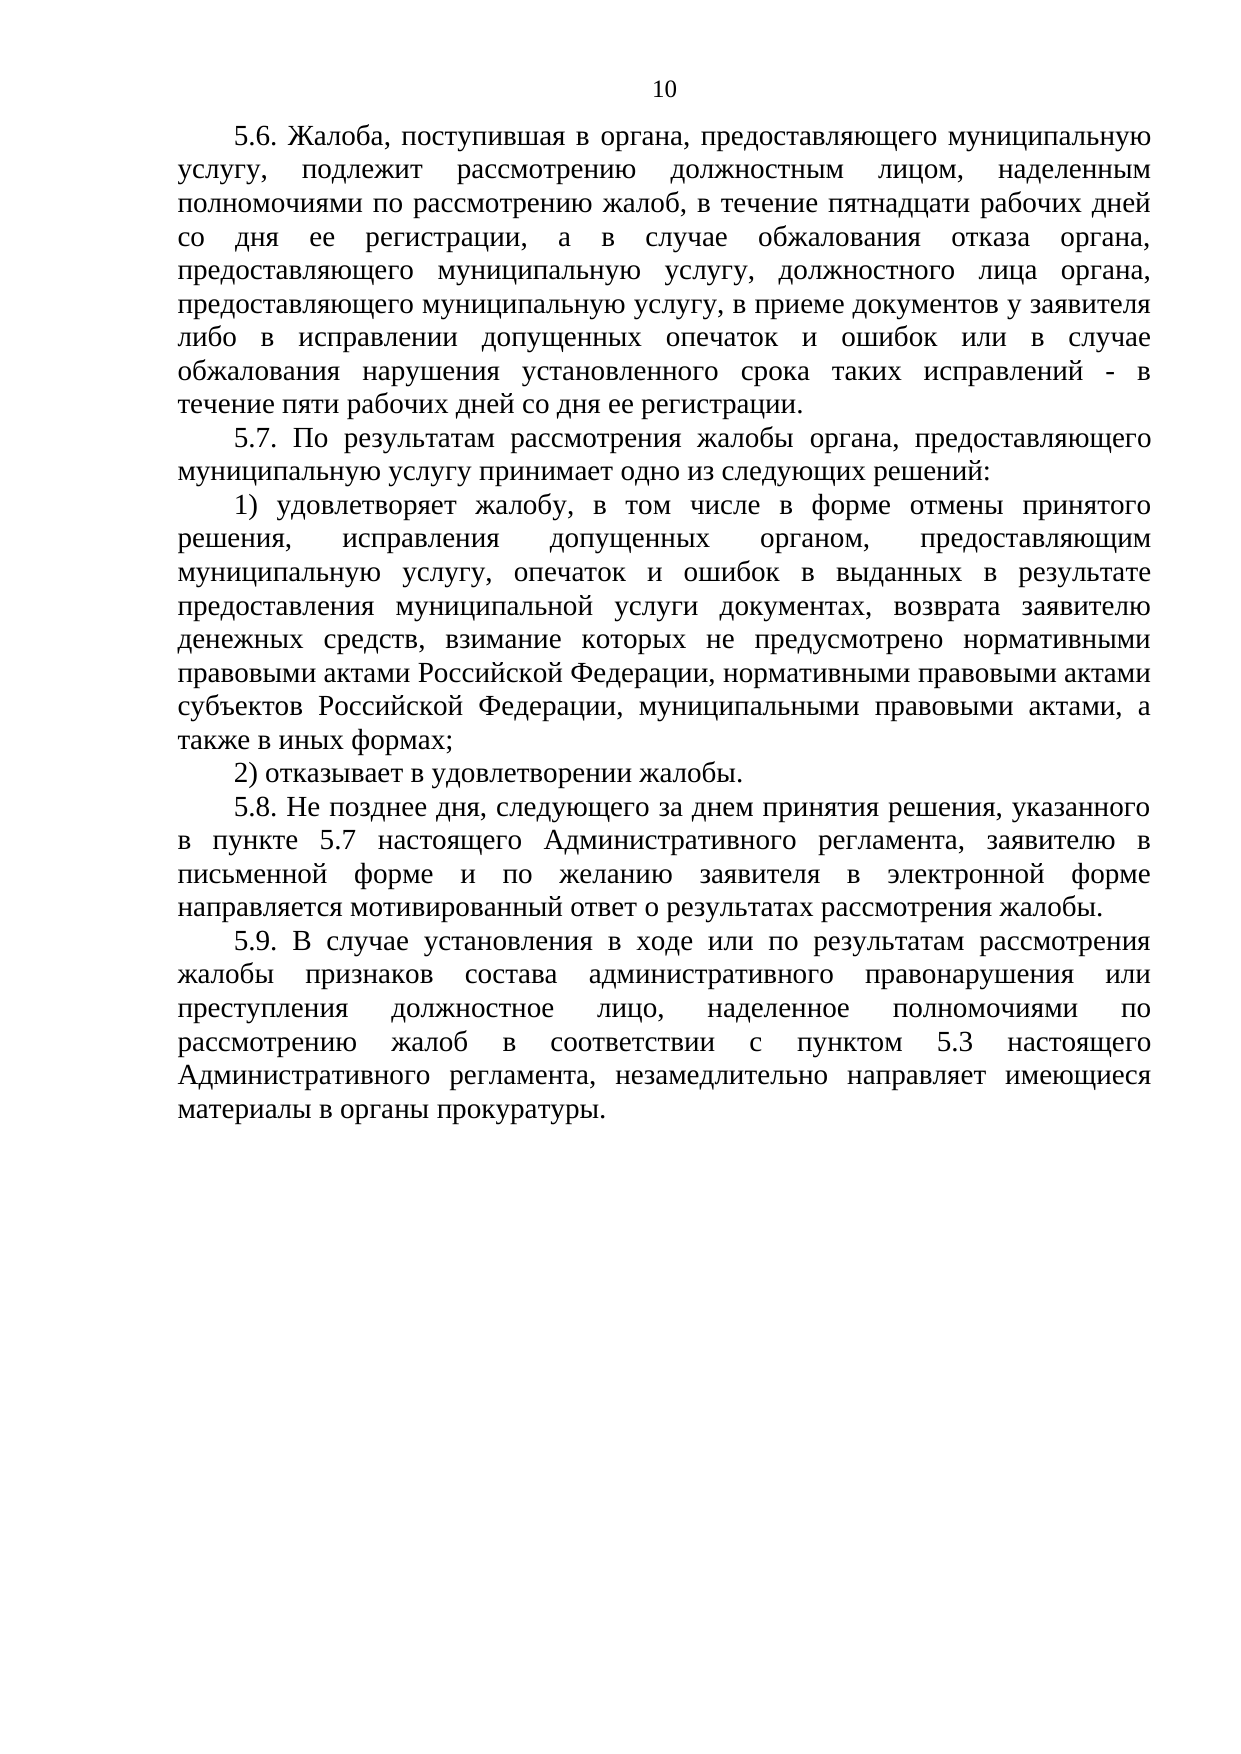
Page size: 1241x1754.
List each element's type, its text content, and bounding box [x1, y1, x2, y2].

text 5.8. Не позднее дня, следующего за днем принятия решения, указанного в пункте 5.7 настоящего Административного регламента, заявителю в письменной форме и по желанию заявителя в электронной форме направляется мотивированный ответ о результатах рассмотрения жалобы. [177, 789, 1152, 923]
text 5.6. Жалоба, поступившая в органа, предоставляющего муниципальную услугу, подлежит рассмотрению должностным лицом, наделенным полномочиями по рассмотрению жалоб, в течение пятнадцати рабочих дней со дня ее регистрации, а в случае обжалования отказа органа, предоставляющего муниципальную услугу, должностного лица органа, предоставляющего муниципальную услугу, в приеме документов у заявителя либо в исправлении допущенных опечаток и ошибок или в случае обжалования нарушения установленного срока таких исправлений - в течение пяти рабочих дней со дня ее регистрации. [177, 118, 1152, 420]
text 1) удовлетворяет жалобу, в том числе в форме отмены принятого решения, исправления допущенных органом, предоставляющим муниципальную услугу, опечаток и ошибок в выданных в результате предоставления муниципальной услуги документах, возврата заявителю денежных средств, взимание которых не предусмотрено нормативными правовыми актами Российской Федерации, нормативными правовыми актами субъектов Российской Федерации, муниципальными правовыми актами, а также в иных формах; [177, 487, 1152, 755]
text 5.7. По результатам рассмотрения жалобы органа, предоставляющего муниципальную услугу принимает одно из следующих решений: [177, 420, 1152, 487]
text 2) отказывает в удовлетворении жалобы. [177, 755, 1152, 789]
text 5.9. В случае установления в ходе или по результатам рассмотрения жалобы признаков состава административного правонарушения или преступления должностное лицо, наделенное полномочиями по рассмотрению жалоб в соответствии с пунктом 5.3 настоящего Административного регламента, незамедлительно направляет имеющиеся материалы в органы прокуратуры. [177, 923, 1152, 1124]
